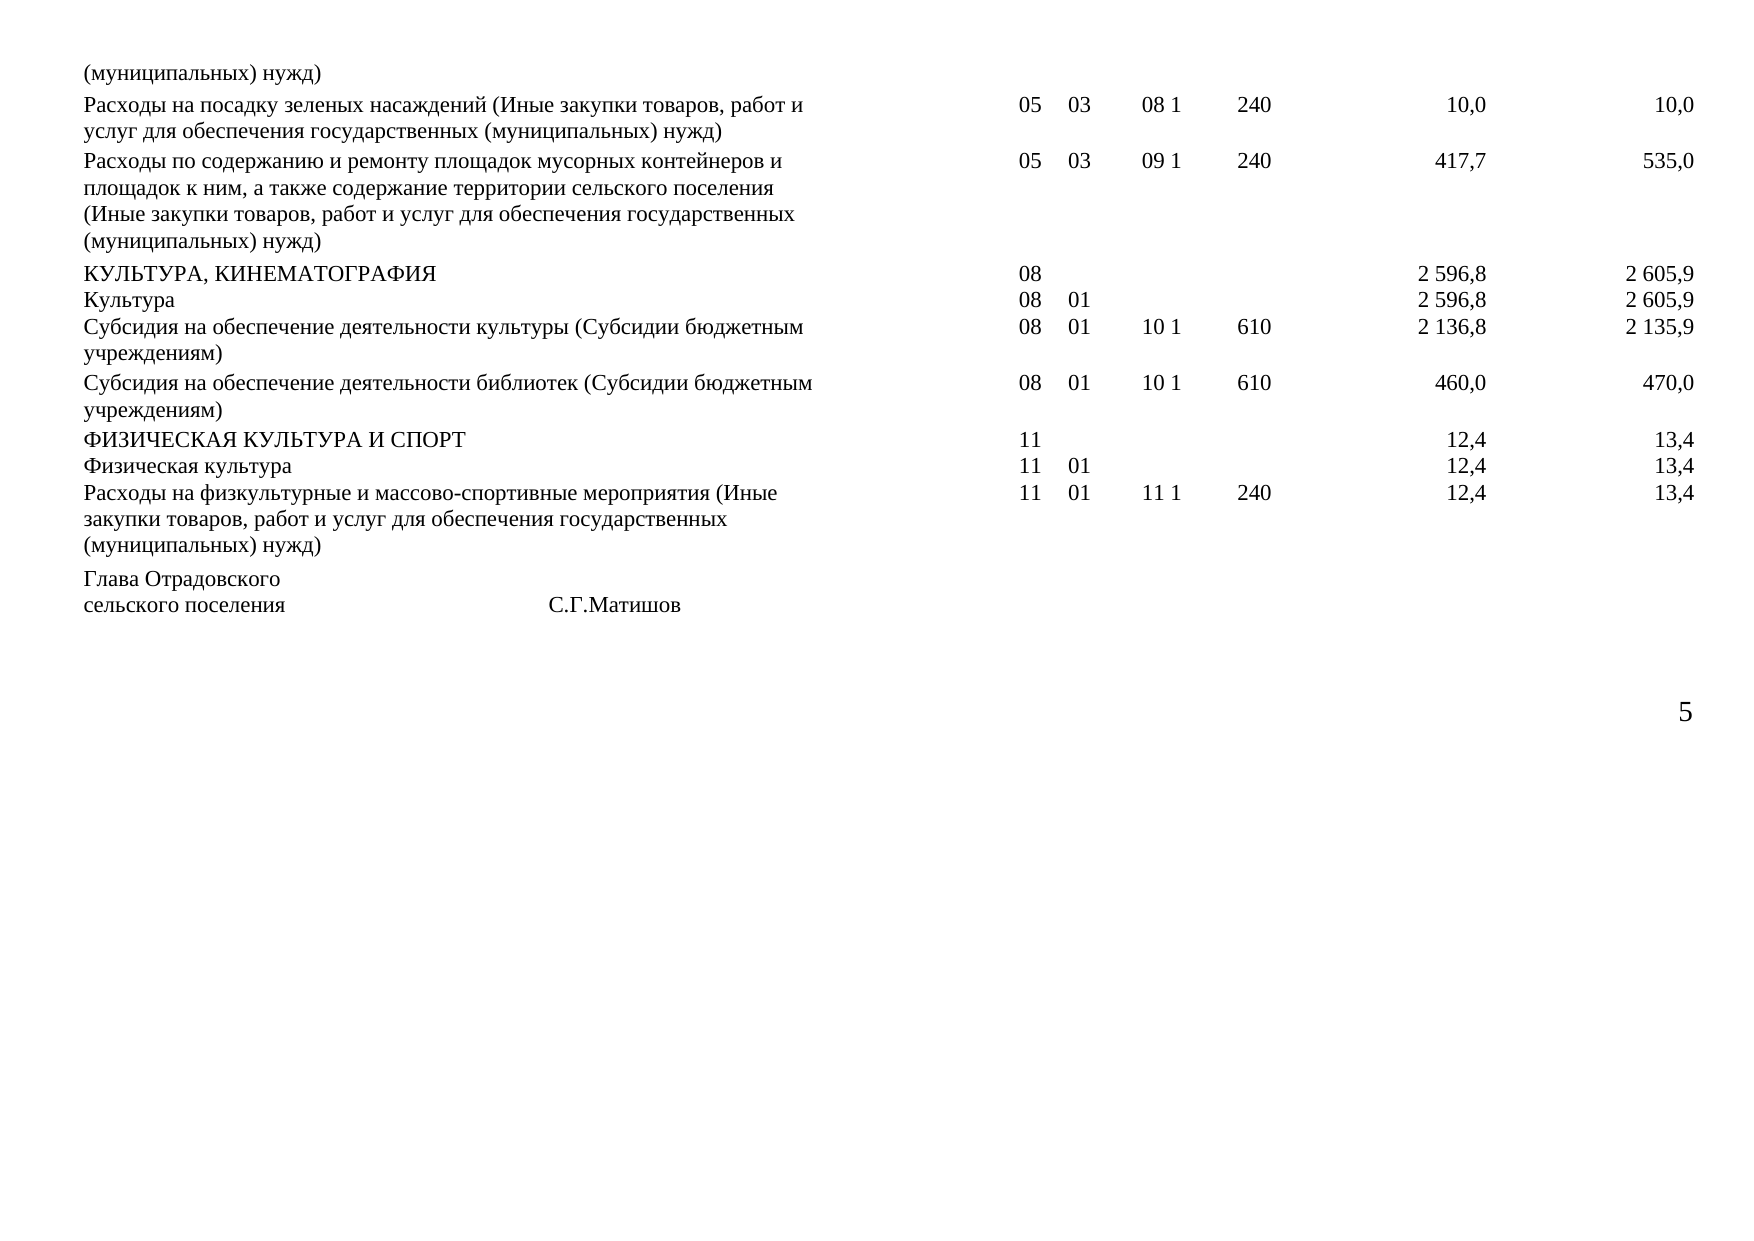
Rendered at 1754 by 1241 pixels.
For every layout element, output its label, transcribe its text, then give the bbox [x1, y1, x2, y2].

text (муниципальных) нужд) [74, 227, 1713, 253]
text сельского поселения С.Г.Матишов [74, 591, 1713, 618]
text Физическая культура 11 01 12,4 13,4 [74, 452, 1713, 479]
text Субсидия на обеспечение деятельности культуры (Субсидии бюджетным 08 01 10 1 610 2 136,8 2 135,9 [74, 313, 1713, 339]
text учреждениям) [74, 396, 1713, 422]
text Расходы по содержанию и ремонту площадок мусорных контейнеров и 05 03 09 1 240 417,7 535,0 [74, 148, 1713, 174]
text КУЛЬТУРА, КИНЕМАТОГРАФИЯ 08 2 596,8 2 605,9 [74, 260, 1713, 286]
text Субсидия на обеспечение деятельности библиотек (Субсидии бюджетным 08 01 10 1 610 460,0 470,0 [74, 369, 1713, 396]
text учреждениям) [74, 339, 1713, 366]
text закупки товаров, работ и услуг для обеспечения государственных [74, 505, 1713, 532]
text (муниципальных) нужд) [74, 59, 1713, 85]
text Глава Отрадовского [74, 565, 1713, 591]
text (муниципальных) нужд) [74, 532, 1713, 558]
text услуг для обеспечения государственных (муниципальных) нужд) [74, 117, 1713, 144]
text (Иные закупки товаров, работ и услуг для обеспечения государственных [74, 200, 1713, 227]
text ФИЗИЧЕСКАЯ КУЛЬТУРА И СПОРТ 11 12,4 13,4 [74, 426, 1713, 452]
text Расходы на посадку зеленых насаждений (Иные закупки товаров, работ и 05 03 08 1 240 10,0 10,0 [74, 91, 1713, 117]
text Расходы на физкультурные и массово-спортивные мероприятия (Иные 11 01 11 1 240 12,4 13,4 [74, 479, 1713, 505]
text 5 [74, 694, 1713, 728]
text площадок к ним, а также содержание территории сельского поселения [74, 174, 1713, 200]
text Культура 08 01 2 596,8 2 605,9 [74, 286, 1713, 313]
